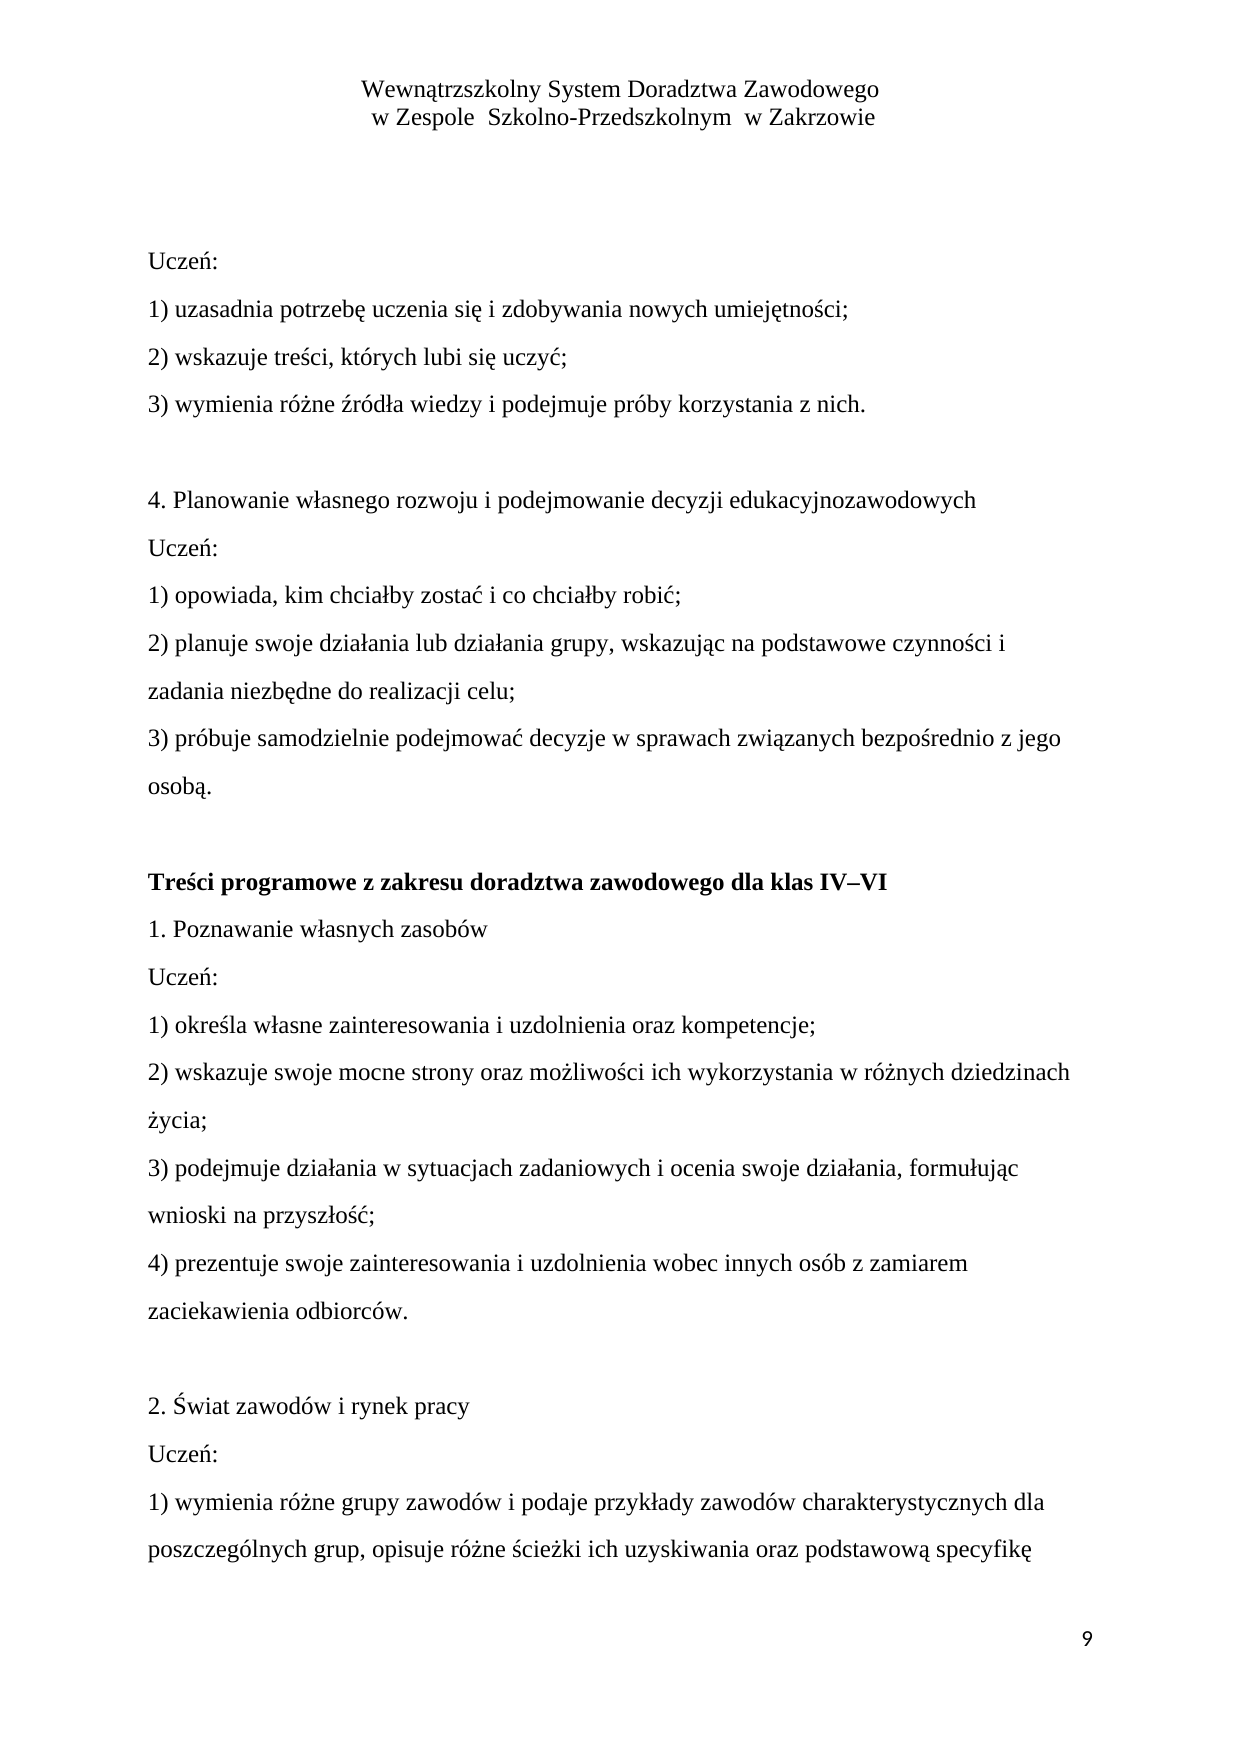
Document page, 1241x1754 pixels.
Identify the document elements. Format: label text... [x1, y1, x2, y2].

text 1) wymienia różne grupy zawodów i podaje przykłady zawodów charakterystycznych dla [148, 1487, 1093, 1516]
text 2) wskazuje treści, których lubi się uczyć; [148, 342, 1093, 371]
text 3) podejmuje działania w sytuacjach zadaniowych i ocenia swoje działania, formułując [148, 1153, 1093, 1182]
text 1) uzasadnia potrzebę uczenia się i zdobywania nowych umiejętności; [148, 294, 1093, 323]
text poszczególnych grup, opisuje różne ścieżki ich uzyskiwania oraz podstawową specyfikę [148, 1534, 1093, 1563]
text 4) prezentuje swoje zainteresowania i uzdolnienia wobec innych osób z zamiarem [148, 1248, 1093, 1277]
text 2. Świat zawodów i rynek pracy [148, 1391, 1093, 1420]
text Uczeń: [148, 246, 1093, 275]
text Treści programowe z zakresu doradztwa zawodowego dla klas IV–VI [148, 867, 1093, 895]
text 2) planuje swoje działania lub działania grupy, wskazując na podstawowe czynności i [148, 628, 1093, 657]
text osobą. [148, 771, 1093, 800]
text 1. Poznawanie własnych zasobów [148, 914, 1093, 943]
text 4. Planowanie własnego rozwoju i podejmowanie decyzji edukacyjnozawodowych [148, 485, 1093, 514]
text 3) wymienia różne źródła wiedzy i podejmuje próby korzystania z nich. [148, 389, 1093, 418]
text 1) opowiada, kim chciałby zostać i co chciałby robić; [148, 580, 1093, 609]
text 2) wskazuje swoje mocne strony oraz możliwości ich wykorzystania w różnych dziedzinach [148, 1057, 1093, 1086]
text zaciekawienia odbiorców. [148, 1296, 1093, 1325]
text życia; [148, 1105, 1093, 1134]
text Uczeń: [148, 1439, 1093, 1468]
text Uczeń: [148, 533, 1093, 561]
text wnioski na przyszłość; [148, 1201, 1093, 1229]
text Uczeń: [148, 962, 1093, 991]
text 3) próbuje samodzielnie podejmować decyzje w sprawach związanych bezpośrednio z jego [148, 723, 1093, 752]
text zadania niezbędne do realizacji celu; [148, 676, 1093, 704]
text 1) określa własne zainteresowania i uzdolnienia oraz kompetencje; [148, 1010, 1093, 1038]
